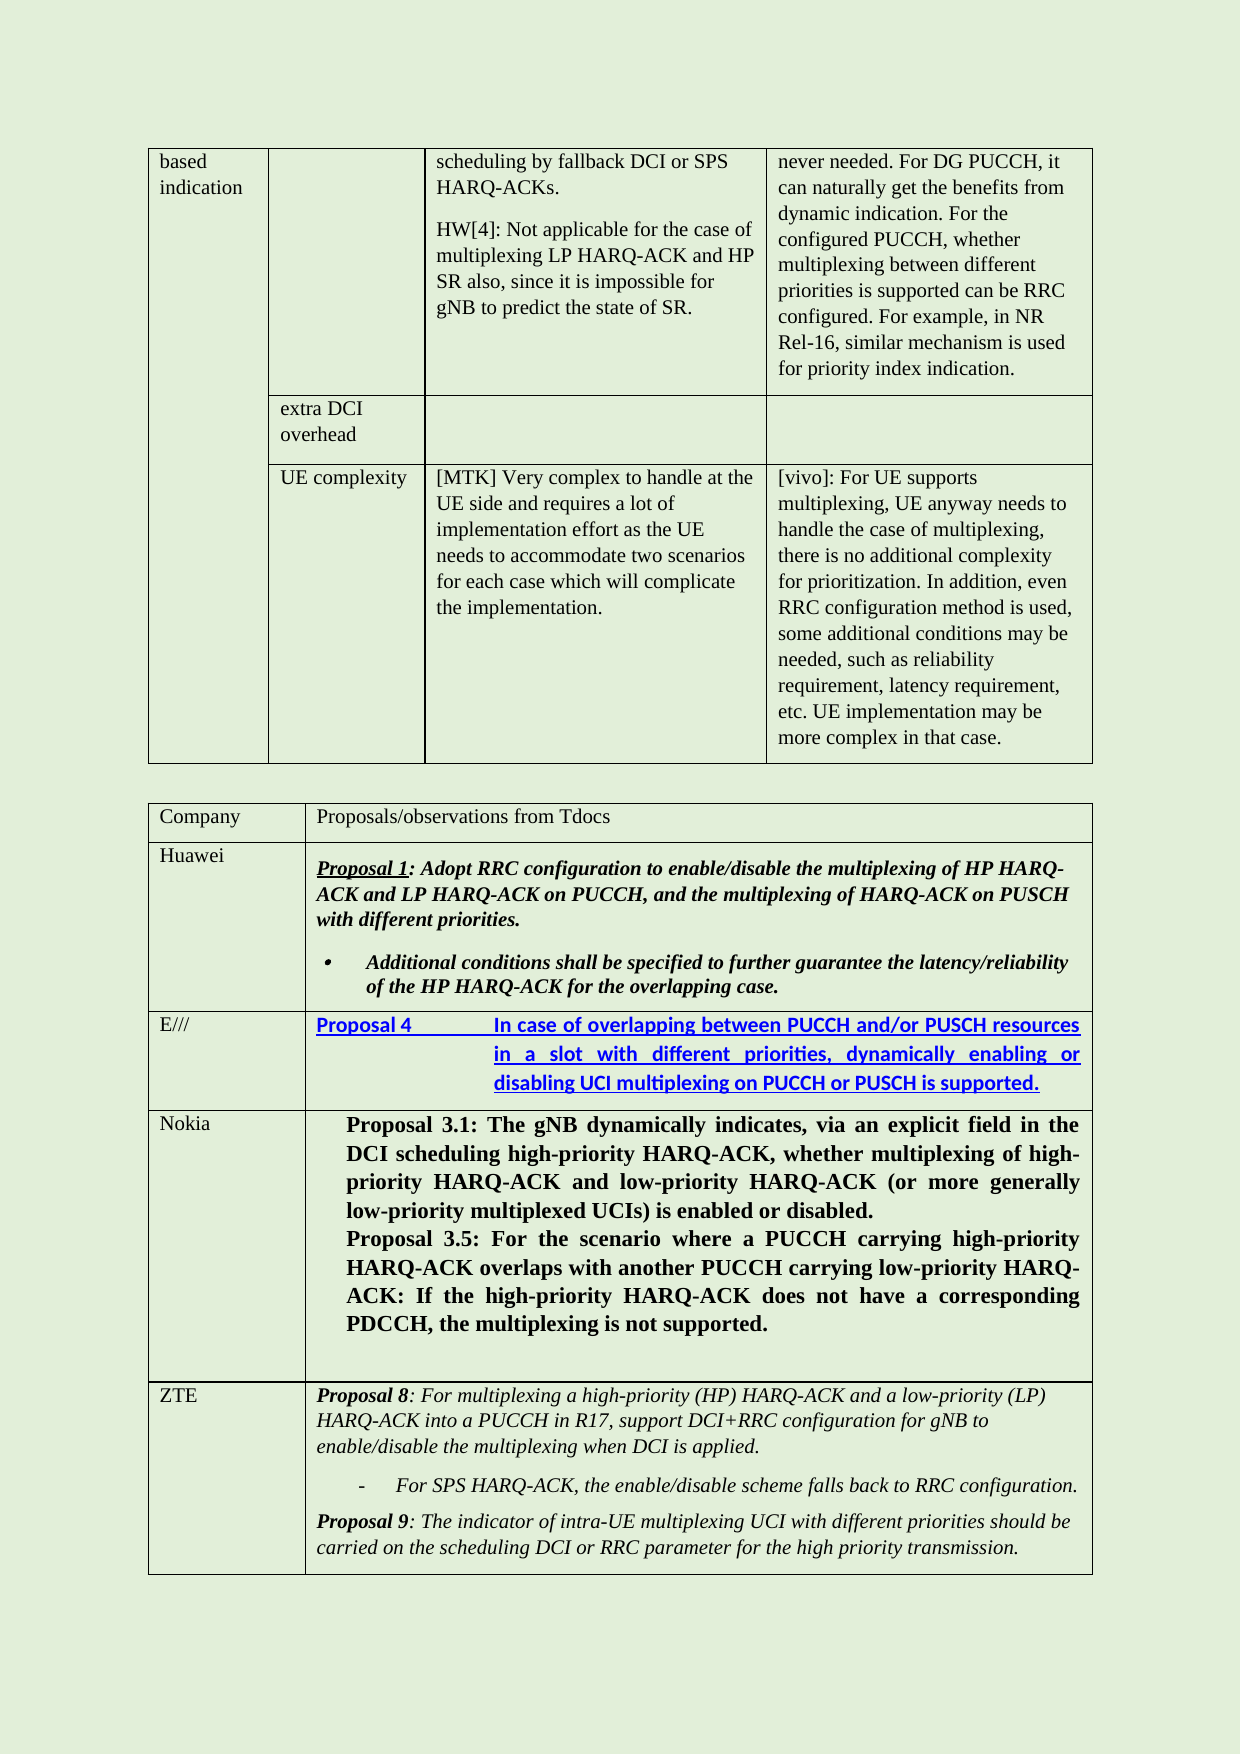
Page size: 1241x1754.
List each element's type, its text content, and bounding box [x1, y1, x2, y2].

table_cell [767, 396, 1092, 464]
table_cell E/// [149, 1012, 305, 1110]
table_cell Proposal 4 In case of overlapping between PUCCH and/or PUSCH resources in a slot with different priorities, dynamically enabling or disabling UCI multiplexing on PUCCH or PUSCH is supported. [306, 1012, 1092, 1110]
table_header Proposals/observations from Tdocs [306, 804, 1092, 842]
table_cell Nokia [149, 1111, 305, 1381]
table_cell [149, 149, 268, 763]
table_cell UE complexity [269, 465, 424, 763]
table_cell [269, 149, 424, 394]
table_cell Proposal 3.1: The gNB dynamically indicates, via an explicit field in the DCI scheduling high-priority HARQ-ACK, whether multiplexing of high-priority HARQ-ACK and low-priority HARQ-ACK (or more generally low-priority multiplexed UCIs) is enabled or disabled. Proposal 3.5: For the scenario where a PUCCH carrying high-priority HARQ-ACK overlaps with another PUCCH carrying low-priority HARQ-ACK: If the high-priority HARQ-ACK does not have a corresponding PDCCH, the multiplexing is not supported. [306, 1111, 1092, 1381]
table_cell [426, 396, 766, 464]
table_cell ZTE [149, 1383, 305, 1574]
table_cell extra DCI overhead [269, 396, 424, 464]
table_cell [426, 149, 766, 394]
table_cell Proposal 1: Adopt RRC configuration to enable/disable the multiplexing of HP HARQ-ACK and LP HARQ-ACK on PUCCH, and the multiplexing of HARQ-ACK on PUSCH with different priorities. Additional conditions shall be specified to further guarantee the latency/reliability of the HP HARQ-ACK for the overlapping case. [306, 843, 1092, 1011]
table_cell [767, 149, 1092, 394]
table_header Company [149, 804, 305, 842]
table_cell Proposal 8: For multiplexing a high-priority (HP) HARQ-ACK and a low-priority (LP) HARQ-ACK into a PUCCH in R17, support DCI+RRC configuration for gNB to enable/disable the multiplexing when DCI is applied. For SPS HARQ-ACK, the enable/disable scheme falls back to RRC configuration. Proposal 9: The indicator of intra-UE multiplexing UCI with different priorities should be carried on the scheduling DCI or RRC parameter for the high priority transmission. [306, 1383, 1092, 1574]
table_cell [MTK] Very complex to handle at the UE side and requires a lot of implementation effort as the UE needs to accommodate two scenarios for each case which will complicate the implementation. [426, 465, 766, 763]
table_cell Huawei [149, 843, 305, 1011]
table_cell [vivo]: For UE supports multiplexing, UE anyway needs to handle the case of multiplexing, there is no additional complexity for prioritization. In addition, even RRC configuration method is used, some additional conditions may be needed, such as reliability requirement, latency requirement, etc. UE implementation may be more complex in that case. [767, 465, 1092, 763]
